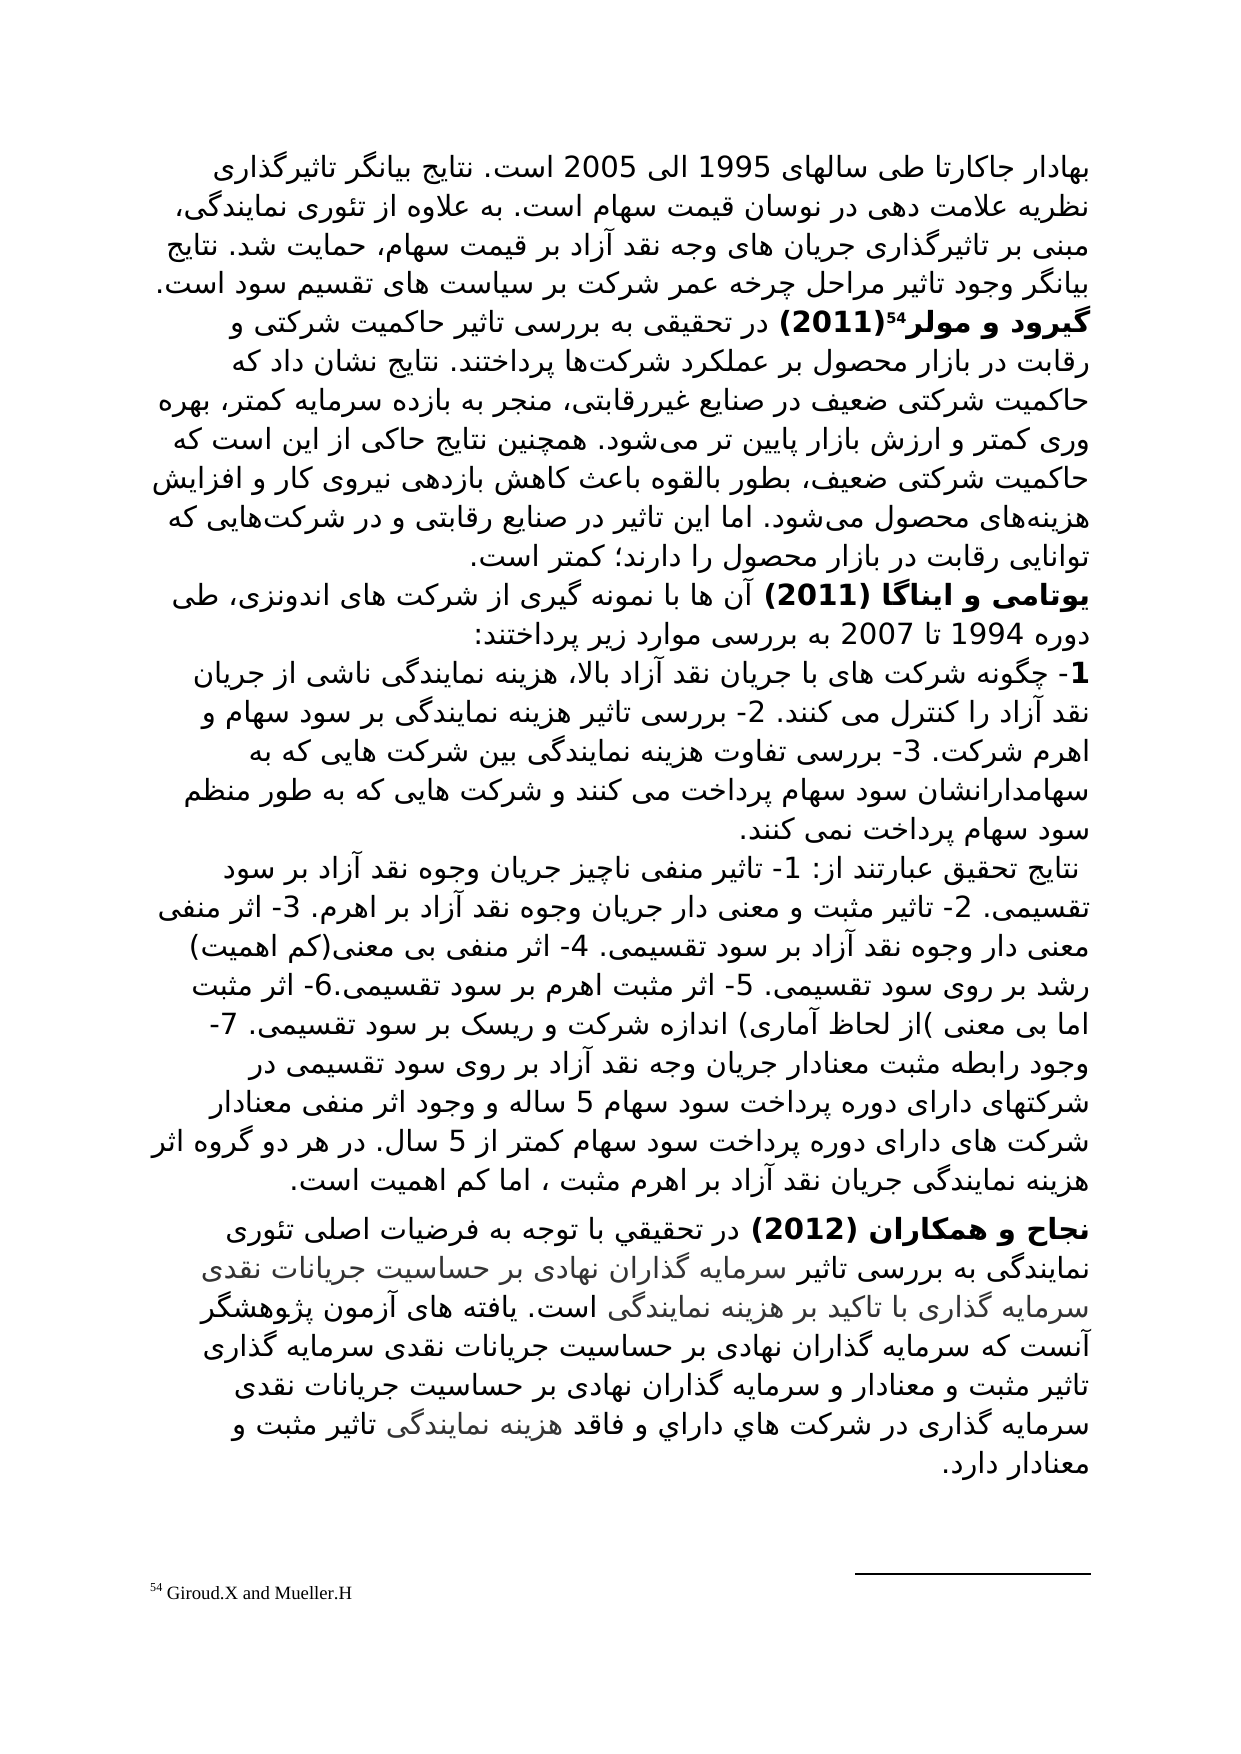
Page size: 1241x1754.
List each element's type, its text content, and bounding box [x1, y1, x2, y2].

text نجاح و همکاران (2012) در تحقيقي با توجه به فرضیات اصلی تئوری نمایندگی به بررسی تاثير سرمایه گذاران نهادی بر حساسیت جریانات نقدی سرمایه گذاری با تاکید بر هزینه نمایندگی است. یافته های آزمون پژ‍وهشگر آنست که سرمایه گذاران نهادی بر حساسیت جریانات نقدی سرمایه گذاری تاثیر مثبت و معنادار و سرمایه گذاران نهادی بر حساسیت جریانات نقدی سرمایه گذاری در شركت هاي داراي و فاقد هزینه نمایندگی تاثیر مثبت و معنادار دارد. [150, 1212, 1090, 1480]
text گیرود و مولر(2011) در تحقیقی به بررسی تاثیر حاکمیت شرکتی و رقابت در بازار محصول بر عملکرد شرکت‌ها پرداختند. نتایج نشان داد که حاکمیت شرکتی ضعیف در صنایع غیررقابتی، منجر به بازده سرمایه کمتر، بهره وری کمتر و ارزش بازار پایین تر می‌شود. همچنین نتایج حاکی از این است که حاکمیت شرکتی ضعیف، بطور بالقوه باعث کاهش بازدهی نیروی کار و افزایش هزینه‌های محصول می‌شود. اما این تاثیر در صنایع رقابتی و در شرکت‌هایی که توانایی رقابت در بازار محصول را دارند؛ کمتر است. [150, 306, 1090, 573]
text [150, 150, 1090, 301]
text نتایج تحقیق عبارتند از: 1- تاثیر منفی ناچیز جریان وجوه نقد آزاد بر سود تقسیمی. 2- تاثیر مثبت و معنی دار جریان وجوه نقد آزاد بر اهرم. 3- اثر منفی معنی دار وجوه نقد آزاد بر سود تقسیمی. 4- اثر منفی بی معنی(کم اهمیت) رشد بر روی سود تقسیمی. 5- اثر مثبت اهرم بر سود تقسیمی.6- اثر مثبت اما بی معنی )از لحاظ آماری) اندازه شرکت و ریسک بر سود تقسیمی. 7- وجود رابطه مثبت معنادار جریان وجه نقد آزاد بر روی سود تقسیمی در شرکتهای دارای دوره پرداخت سود سهام 5 ساله و وجود اثر منفی معنادار شرکت های دارای دوره پرداخت سود سهام کمتر از 5 سال. در هر دو گروه اثر هزینه نمایندگی جریان نقد آزاد بر اهرم مثبت ، اما کم اهمیت است. [150, 851, 1090, 1197]
text یوتامی و ایناگا (2011) آن ها با نمونه گیری از شرکت های اندونزی، طی دوره 1994 تا 2007 به بررسی موارد زیر پرداختند: [150, 578, 1090, 651]
text 1- چگونه شرکت های با جریان نقد آزاد بالا، هزینه نمایندگی ناشی از جریان نقد آزاد را کنترل می کنند. 2- بررسی تاثیر هزینه نمایندگی بر سود سهام و اهرم شرکت. 3- بررسی تفاوت هزینه نمایندگی بین شرکت هایی که به سهامدارانشان سود سهام پرداخت می کنند و شرکت هایی که به طور منظم سود سهام پرداخت نمی کنند. [150, 656, 1090, 846]
